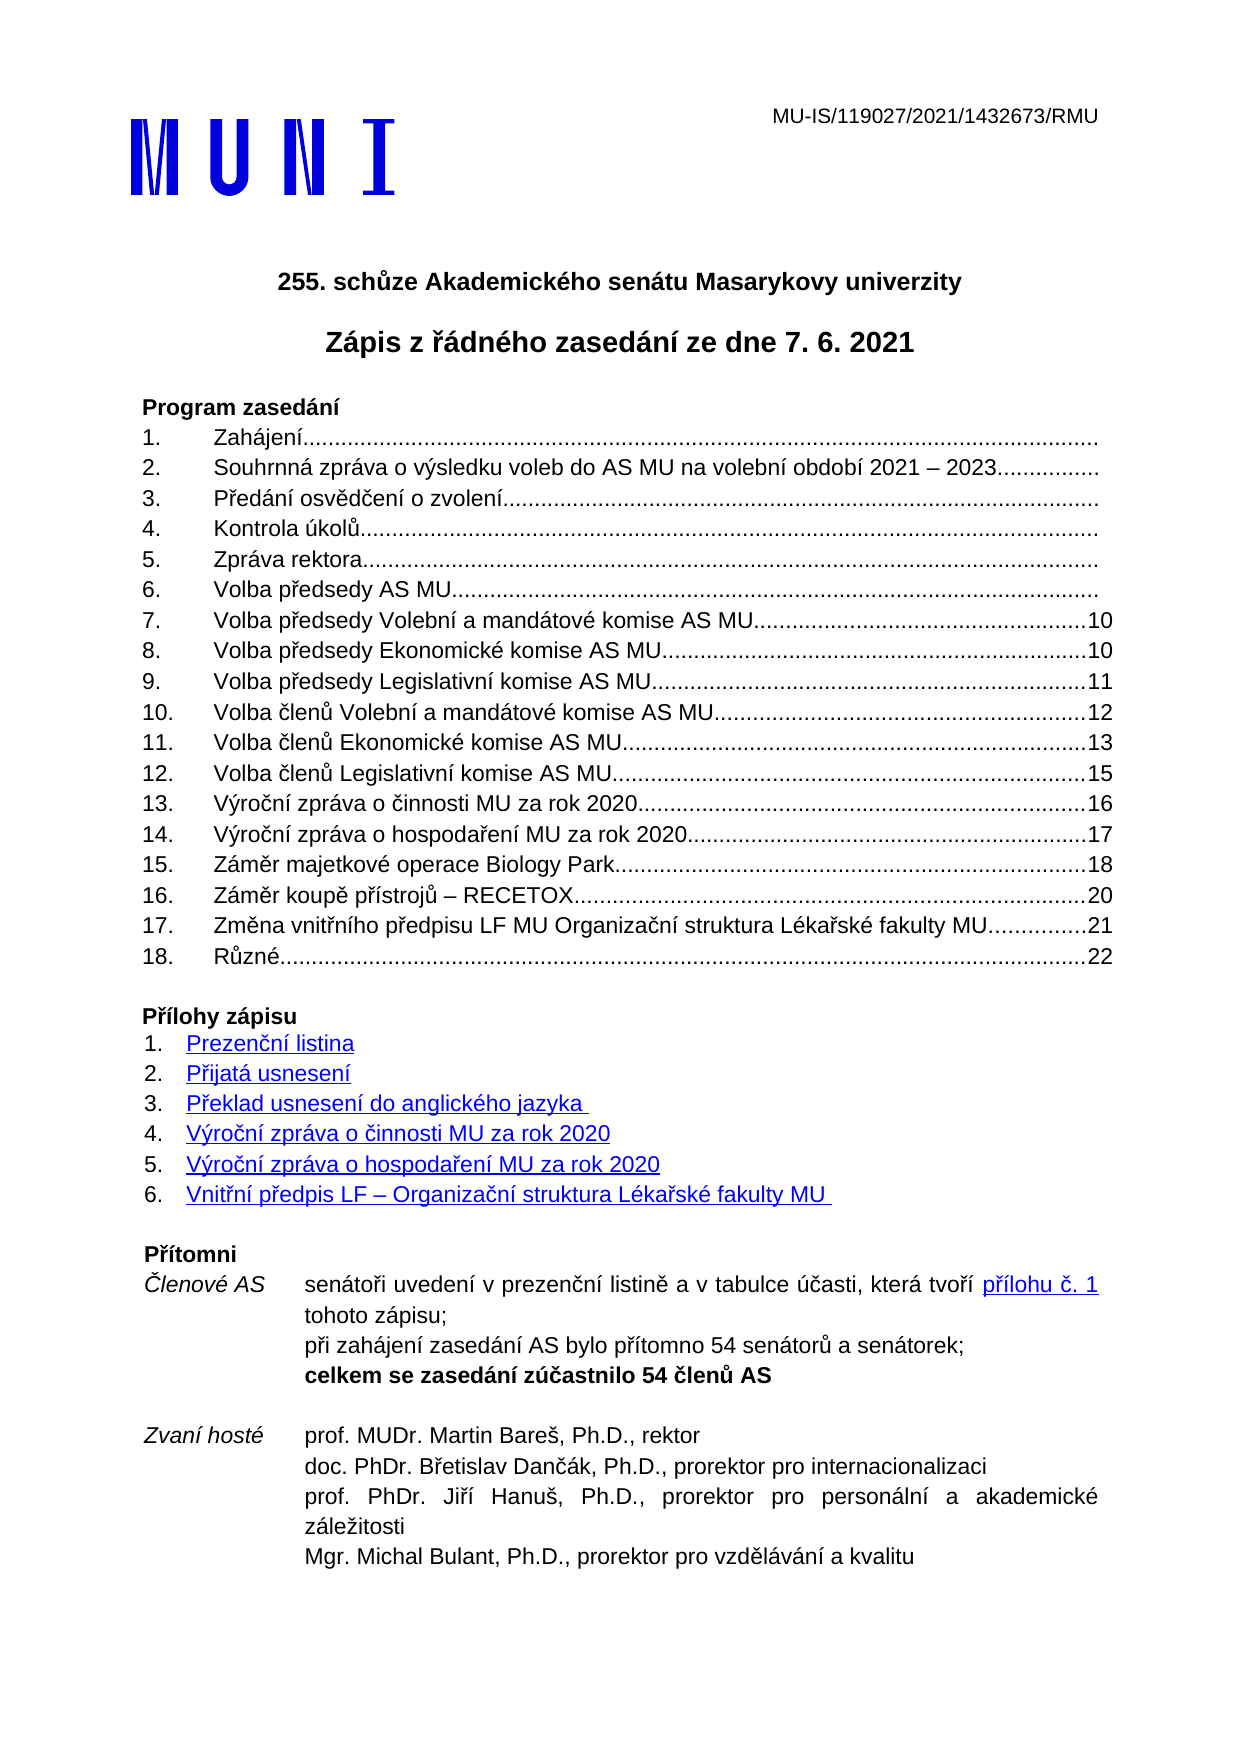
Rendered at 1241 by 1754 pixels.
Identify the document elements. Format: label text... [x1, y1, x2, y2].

list Výroční zpráva o činnosti MU za rok 2020 [153, 1120, 1098, 1147]
list Vnitřní předpis LF – Organizační struktura Lékařské fakulty MU [153, 1181, 1098, 1207]
text Přílohy zápisu [142, 1003, 1098, 1030]
list Překlad usnesení do anglického jazyka [153, 1090, 1098, 1116]
text prof. PhDr. Jiří Hanuš, Ph.D., prorektor pro personální a akademické záležitosti [144, 1483, 1098, 1539]
text Členové AS senátoři uvedení v prezenční listině a v tabulce účasti, která tvoří přílohu č. 1 tohoto zápisu; [144, 1271, 1098, 1328]
text 255. schůze Akademického senátu Masarykovy univerzity [142, 267, 1098, 296]
text doc. PhDr. Břetislav Dančák, Ph.D., prorektor pro internacionalizaci [144, 1453, 1098, 1479]
text Přítomni [144, 1241, 1098, 1267]
text Zápis z řádného zasedání ze dne 7. 6. 2021 [142, 325, 1098, 358]
list Přijatá usnesení [153, 1060, 1098, 1086]
text při zahájení zasedání AS bylo přítomno 54 senátorů a senátorek; [144, 1332, 1098, 1358]
text celkem se zasedání zúčastnilo 54 členů AS [144, 1362, 1098, 1388]
list Prezenční listina [153, 1030, 1098, 1056]
list Výroční zpráva o hospodaření MU za rok 2020 [153, 1151, 1098, 1177]
text Mgr. Michal Bulant, Ph.D., prorektor pro vzdělávání a kvalitu [304, 1543, 1098, 1569]
text Zvaní hosté prof. MUDr. Martin Bareš, Ph.D., rektor [144, 1422, 1098, 1449]
